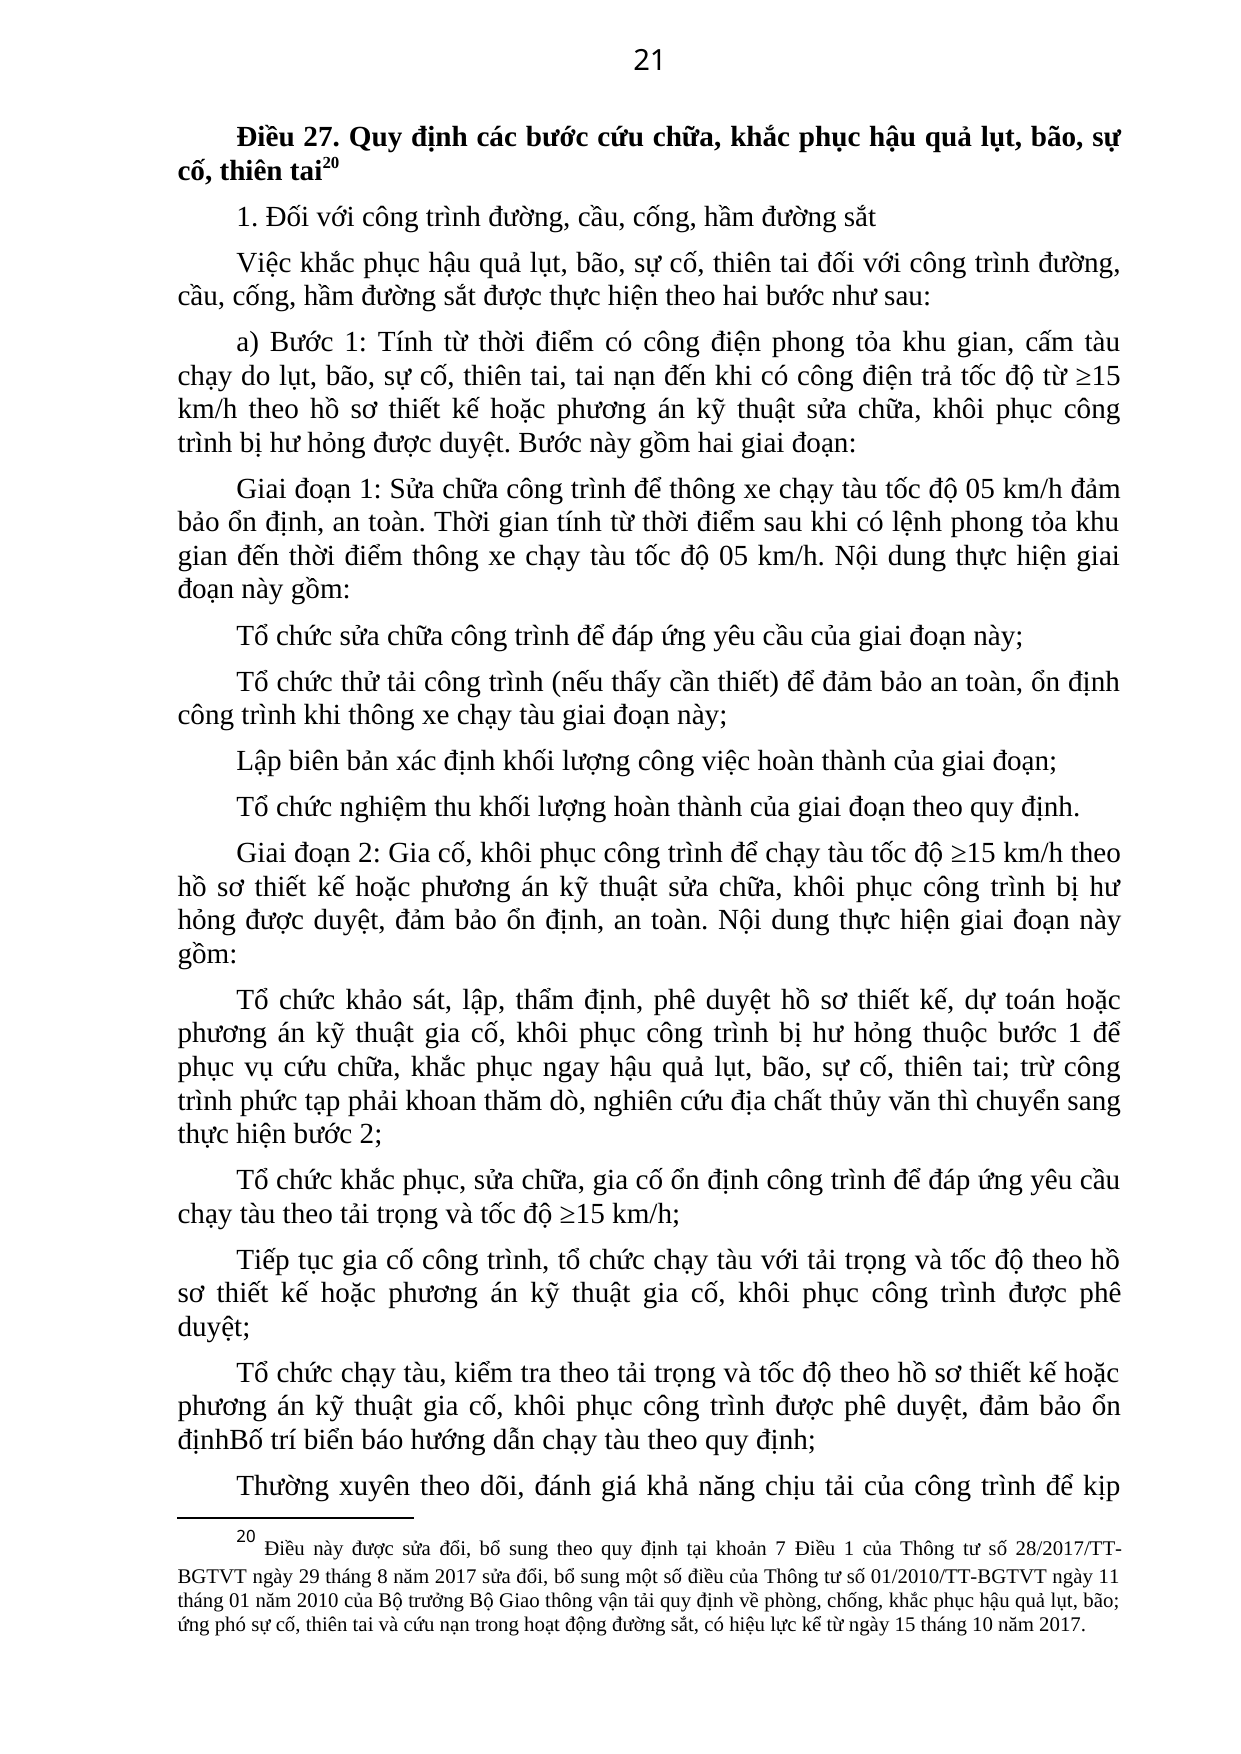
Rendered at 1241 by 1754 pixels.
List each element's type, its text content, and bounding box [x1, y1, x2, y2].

text Lập biên bản xác định khối lượng công việc hoàn thành của giai đoạn; [177, 743, 1122, 777]
text 1. Đối với công trình đường, cầu, cống, hầm đường sắt [177, 199, 1122, 232]
text Tổ chức sửa chữa công trình để đáp ứng yêu cầu của giai đoạn này; [177, 618, 1122, 651]
text Tổ chức nghiệm thu khối lượng hoàn thành của giai đoạn theo quy định. [177, 789, 1122, 823]
text Điều 27. Quy định các bước cứu chữa, khắc phục hậu quả lụt, bão, sự cố, thiên tai [177, 119, 1122, 186]
text Việc khắc phục hậu quả lụt, bão, sự cố, thiên tai đối với công trình đường, cầu, cống, hầm đường sắt được thực hiện theo hai bước như sau: [177, 245, 1122, 312]
text Tiếp tục gia cố công trình, tổ chức chạy tàu với tải trọng và tốc độ theo hồ sơ thiết kế hoặc phương án kỹ thuật gia cố, khôi phục công trình được phê duyệt; [177, 1242, 1122, 1342]
text Giai đoạn 2: Gia cố, khôi phục công trình để chạy tàu tốc độ ≥15 km/h theo hồ sơ thiết kế hoặc phương án kỹ thuật sửa chữa, khôi phục công trình bị hư hỏng được duyệt, đảm bảo ổn định, an toàn. Nội dung thực hiện giai đoạn này gồm: [177, 835, 1122, 969]
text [177, 1468, 1122, 1502]
text Tổ chức chạy tàu, kiểm tra theo tải trọng và tốc độ theo hồ sơ thiết kế hoặc phương án kỹ thuật gia cố, khôi phục công trình được phê duyệt, đảm bảo ổn địnhBố trí biển báo hướng dẫn chạy tàu theo quy định; [177, 1355, 1122, 1456]
text Tổ chức khắc phục, sửa chữa, gia cố ổn định công trình để đáp ứng yêu cầu chạy tàu theo tải trọng và tốc độ ≥15 km/h; [177, 1162, 1122, 1229]
text Giai đoạn 1: Sửa chữa công trình để thông xe chạy tàu tốc độ 05 km/h đảm bảo ổn định, an toàn. Thời gian tính từ thời điểm sau khi có lệnh phong tỏa khu gian đến thời điểm thông xe chạy tàu tốc độ 05 km/h. Nội dung thực hiện giai đoạn này gồm: [177, 471, 1122, 605]
text a) Bước 1: Tính từ thời điểm có công điện phong tỏa khu gian, cấm tàu chạy do lụt, bão, sự cố, thiên tai, tai nạn đến khi có công điện trả tốc độ từ ≥15 km/h theo hồ sơ thiết kế hoặc phương án kỹ thuật sửa chữa, khôi phục công trình bị hư hỏng được duyệt. Bước này gồm hai giai đoạn: [177, 324, 1122, 458]
text Tổ chức khảo sát, lập, thẩm định, phê duyệt hồ sơ thiết kế, dự toán hoặc phương án kỹ thuật gia cố, khôi phục công trình bị hư hỏng thuộc bước 1 để phục vụ cứu chữa, khắc phục ngay hậu quả lụt, bão, sự cố, thiên tai; trừ công trình phức tạp phải khoan thăm dò, nghiên cứu địa chất thủy văn thì chuyển sang thực hiện bước 2; [177, 982, 1122, 1150]
text Tổ chức thử tải công trình (nếu thấy cần thiết) để đảm bảo an toàn, ổn định công trình khi thông xe chạy tàu giai đoạn này; [177, 664, 1122, 731]
